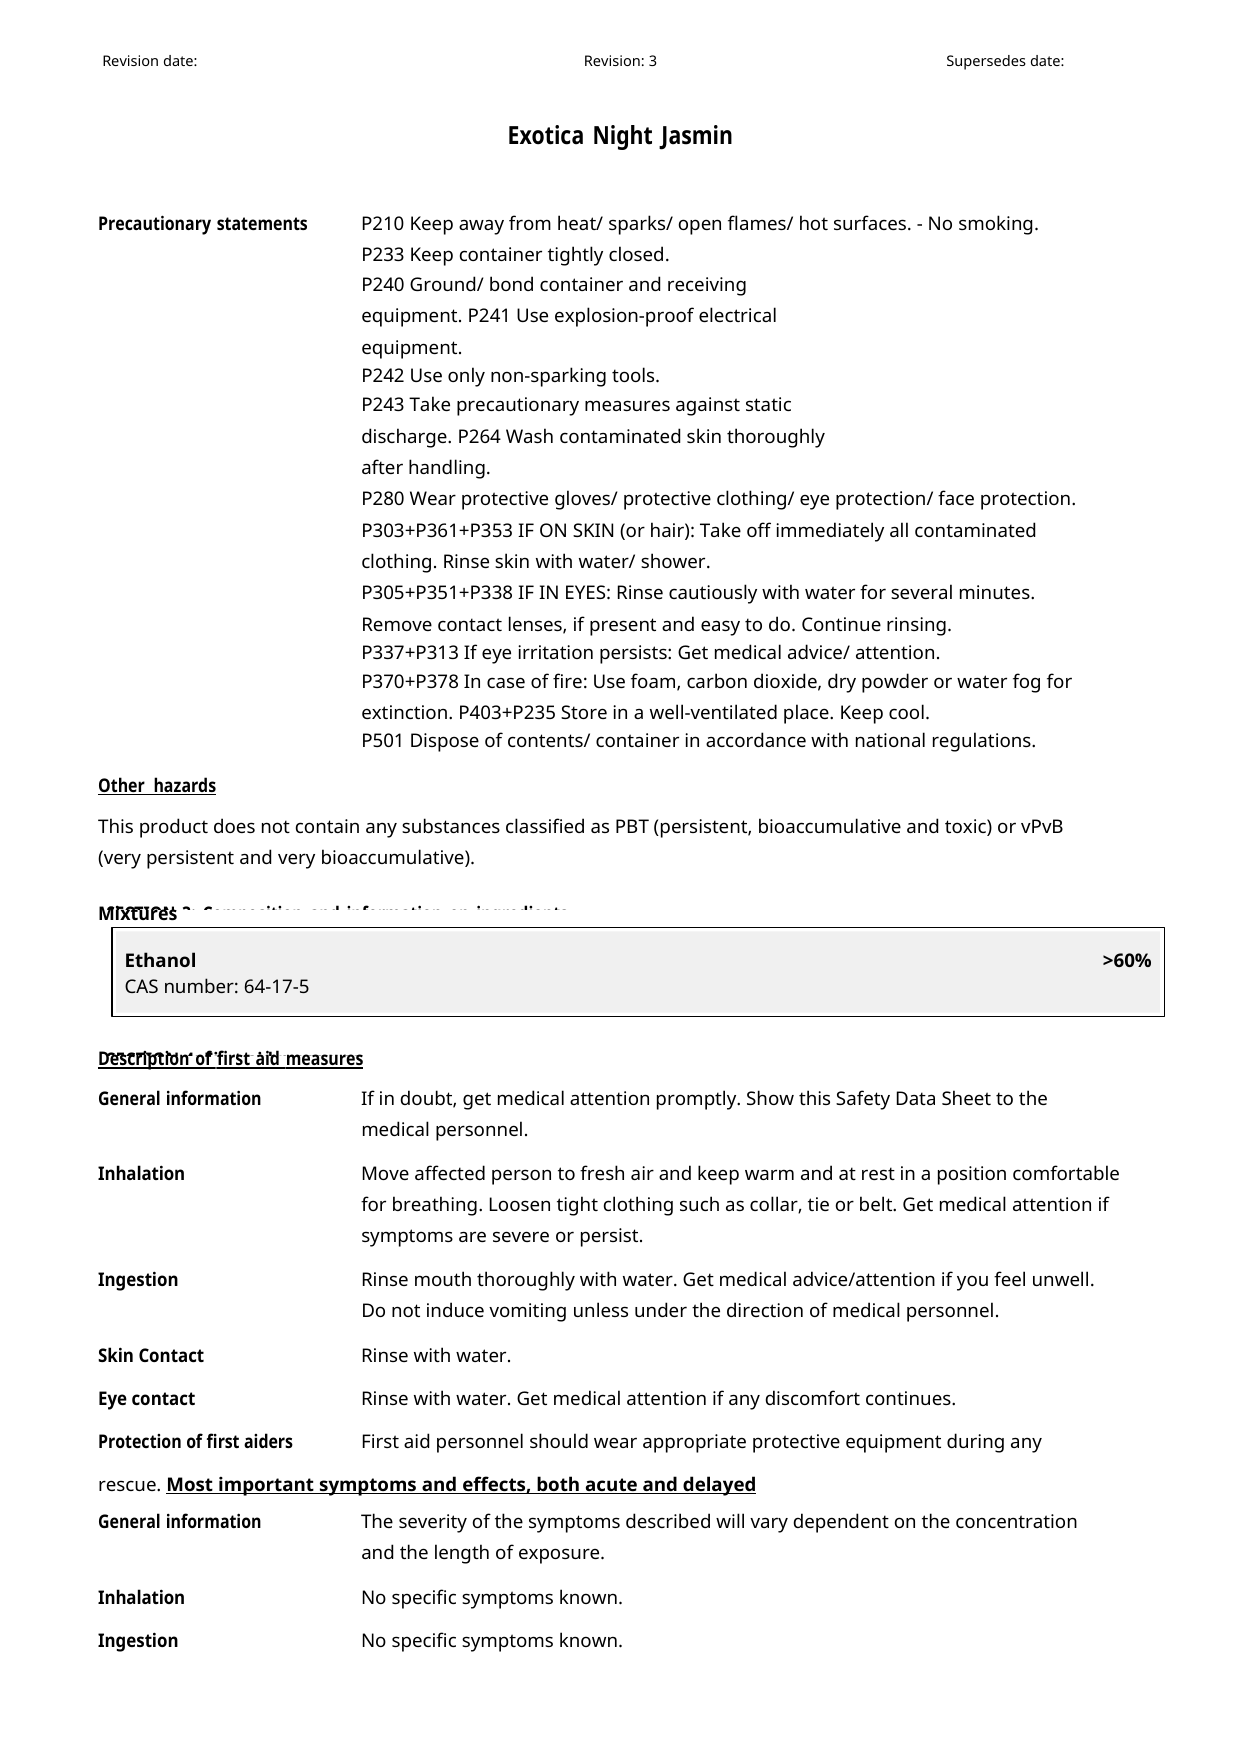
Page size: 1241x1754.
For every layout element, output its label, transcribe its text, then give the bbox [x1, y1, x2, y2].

subtitle Exotica Night Jasmin [129, 117, 1111, 151]
text Ingestion No specific symptoms known. [98, 1628, 1159, 1653]
text Eye contact Rinse with water. Get medical attention if any discomfort continues. [98, 1386, 1159, 1411]
subtitle Other hazards [98, 772, 1159, 798]
text Inhalation Move affected person to fresh air and keep warm and at rest in a position comfortable for breathing. Loosen tight clothing such as collar, tie or belt. Get medical attention if symptoms are severe or persist. [98, 1160, 1122, 1248]
text Skin Contact Rinse with water. [98, 1342, 1159, 1367]
subtitle Mixtures [98, 900, 1159, 926]
text P242 Use only non-sparking tools. [361, 366, 1159, 387]
text Description of first aid measures [98, 1046, 1159, 1071]
text Ingestion Rinse mouth thoroughly with water. Get medical advice/attention if you feel unwell. Do not induce vomiting unless under the direction of medical personnel. [98, 1267, 1105, 1323]
text Precautionary statements P210 Keep away from heat/ sparks/ open flames/ hot surfaces. - No smoking. [98, 210, 1159, 236]
text P243 Take precautionary measures against static discharge. P264 Wash contaminated skin thoroughly after handling. [361, 392, 866, 480]
text This product does not contain any substances classified as PBT (persistent, bioaccumulative and toxic) or vPvB (very persistent and very bioaccumulative). [98, 813, 1070, 870]
text General information If in doubt, get medical attention promptly. Show this Safety Data Sheet to the medical personnel. [98, 1085, 1074, 1142]
text General information The severity of the symptoms described will vary dependent on the concentration and the length of exposure. [98, 1509, 1101, 1565]
text P233 Keep container tightly closed. [361, 241, 1159, 266]
text P305+P351+P338 IF IN EYES: Rinse cautiously with water for several minutes. Remove contact lenses, if present and easy to do. Continue rinsing. [361, 580, 1097, 637]
text P501 Dispose of contents/ container in accordance with national regulations. [361, 731, 1159, 752]
text Protection of first aiders First aid personnel should wear appropriate protective equipment during any rescue. Most important symptoms and effects, both acute and delayed [98, 1414, 1061, 1499]
text P370+P378 In case of fire: Use foam, carbon dioxide, dry powder or water fog for extinction. P403+P235 Store in a well-ventilated place. Keep cool. [361, 668, 1124, 725]
text P240 Ground/ bond container and receiving equipment. P241 Use explosion-proof electrical equipment. [361, 271, 823, 360]
text P337+P313 If eye irritation persists: Get medical advice/ attention. [361, 642, 1159, 663]
text Inhalation No specific symptoms known. [98, 1584, 1159, 1609]
text P280 Wear protective gloves/ protective clothing/ eye protection/ face protection. P303+P361+P353 IF ON SKIN (or hair): Take off immediately all contaminated clothing. Rinse skin with water/ shower. [361, 486, 1091, 574]
